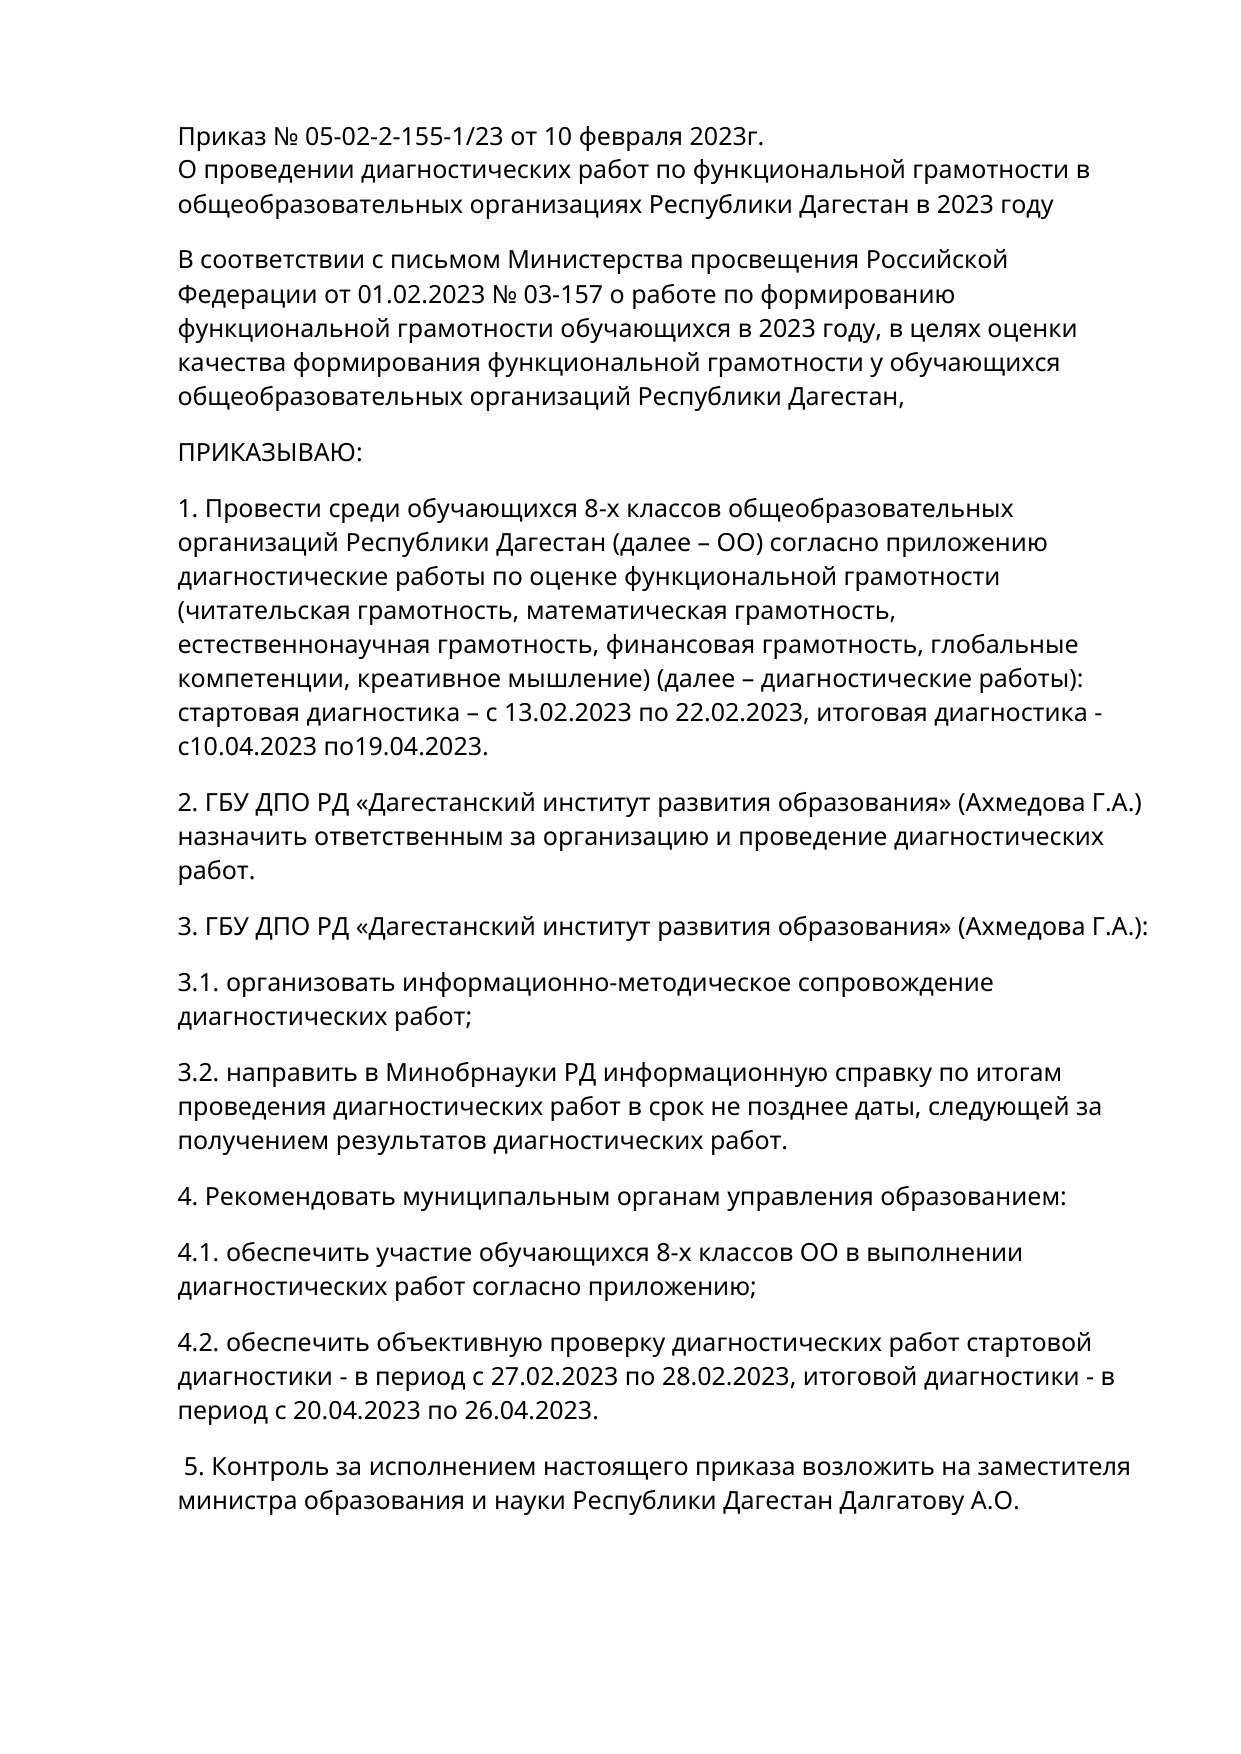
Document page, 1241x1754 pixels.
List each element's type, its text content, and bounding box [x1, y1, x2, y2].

text 3.2. направить в Минобрнауки РД информационную справку по итогам проведения диагностических работ в срок не позднее даты, следующей за получением результатов диагностических работ. [177, 1055, 1152, 1157]
text В соответствии с письмом Министерства просвещения Российской Федерации от 01.02.2023 № 03-157 о работе по формированию функциональной грамотности обучающихся в 2023 году, в целях оценки качества формирования функциональной грамотности у обучающихся общеобразовательных организаций Республики Дагестан, [177, 242, 1152, 412]
text 4. Рекомендовать муниципальным органам управления образованием: [177, 1179, 1152, 1213]
text 2. ГБУ ДПО РД «Дагестанский институт развития образования» (Ахмедова Г.А.) назначить ответственным за организацию и проведение диагностических работ. [177, 785, 1152, 887]
text 1. Провести среди обучающихся 8-х классов общеобразовательных организаций Республики Дагестан (далее – ОО) согласно приложению диагностические работы по оценке функциональной грамотности (читательская грамотность, математическая грамотность, естественнонаучная грамотность, финансовая грамотность, глобальные компетенции, креативное мышление) (далее – диагностические работы): стартовая диагностика – с 13.02.2023 по 22.02.2023, итоговая диагностика - с10.04.2023 по19.04.2023. [177, 490, 1152, 763]
text 4.1. обеспечить участие обучающихся 8-х классов ОО в выполнении диагностических работ согласно приложению; [177, 1235, 1152, 1303]
text 5. Контроль за исполнением настоящего приказа возложить на заместителя министра образования и науки Республики Дагестан Далгатову А.О. [177, 1449, 1152, 1517]
text 3.1. организовать информационно-методическое сопровождение диагностических работ; [177, 965, 1152, 1033]
text ПРИКАЗЫВАЮ: [177, 434, 1152, 468]
text 3. ГБУ ДПО РД «Дагестанский институт развития образования» (Ахмедова Г.А.): [177, 909, 1152, 943]
text 4.2. обеспечить объективную проверку диагностических работ стартовой диагностики - в период с 27.02.2023 по 28.02.2023, итоговой диагностики - в период с 20.04.2023 по 26.04.2023. [177, 1325, 1152, 1427]
text Приказ № 05-02-2-155-1/23 от 10 февраля 2023г. О проведении диагностических работ по функциональной грамотности в общеобразовательных организациях Республики Дагестан в 2023 году [177, 118, 1152, 220]
